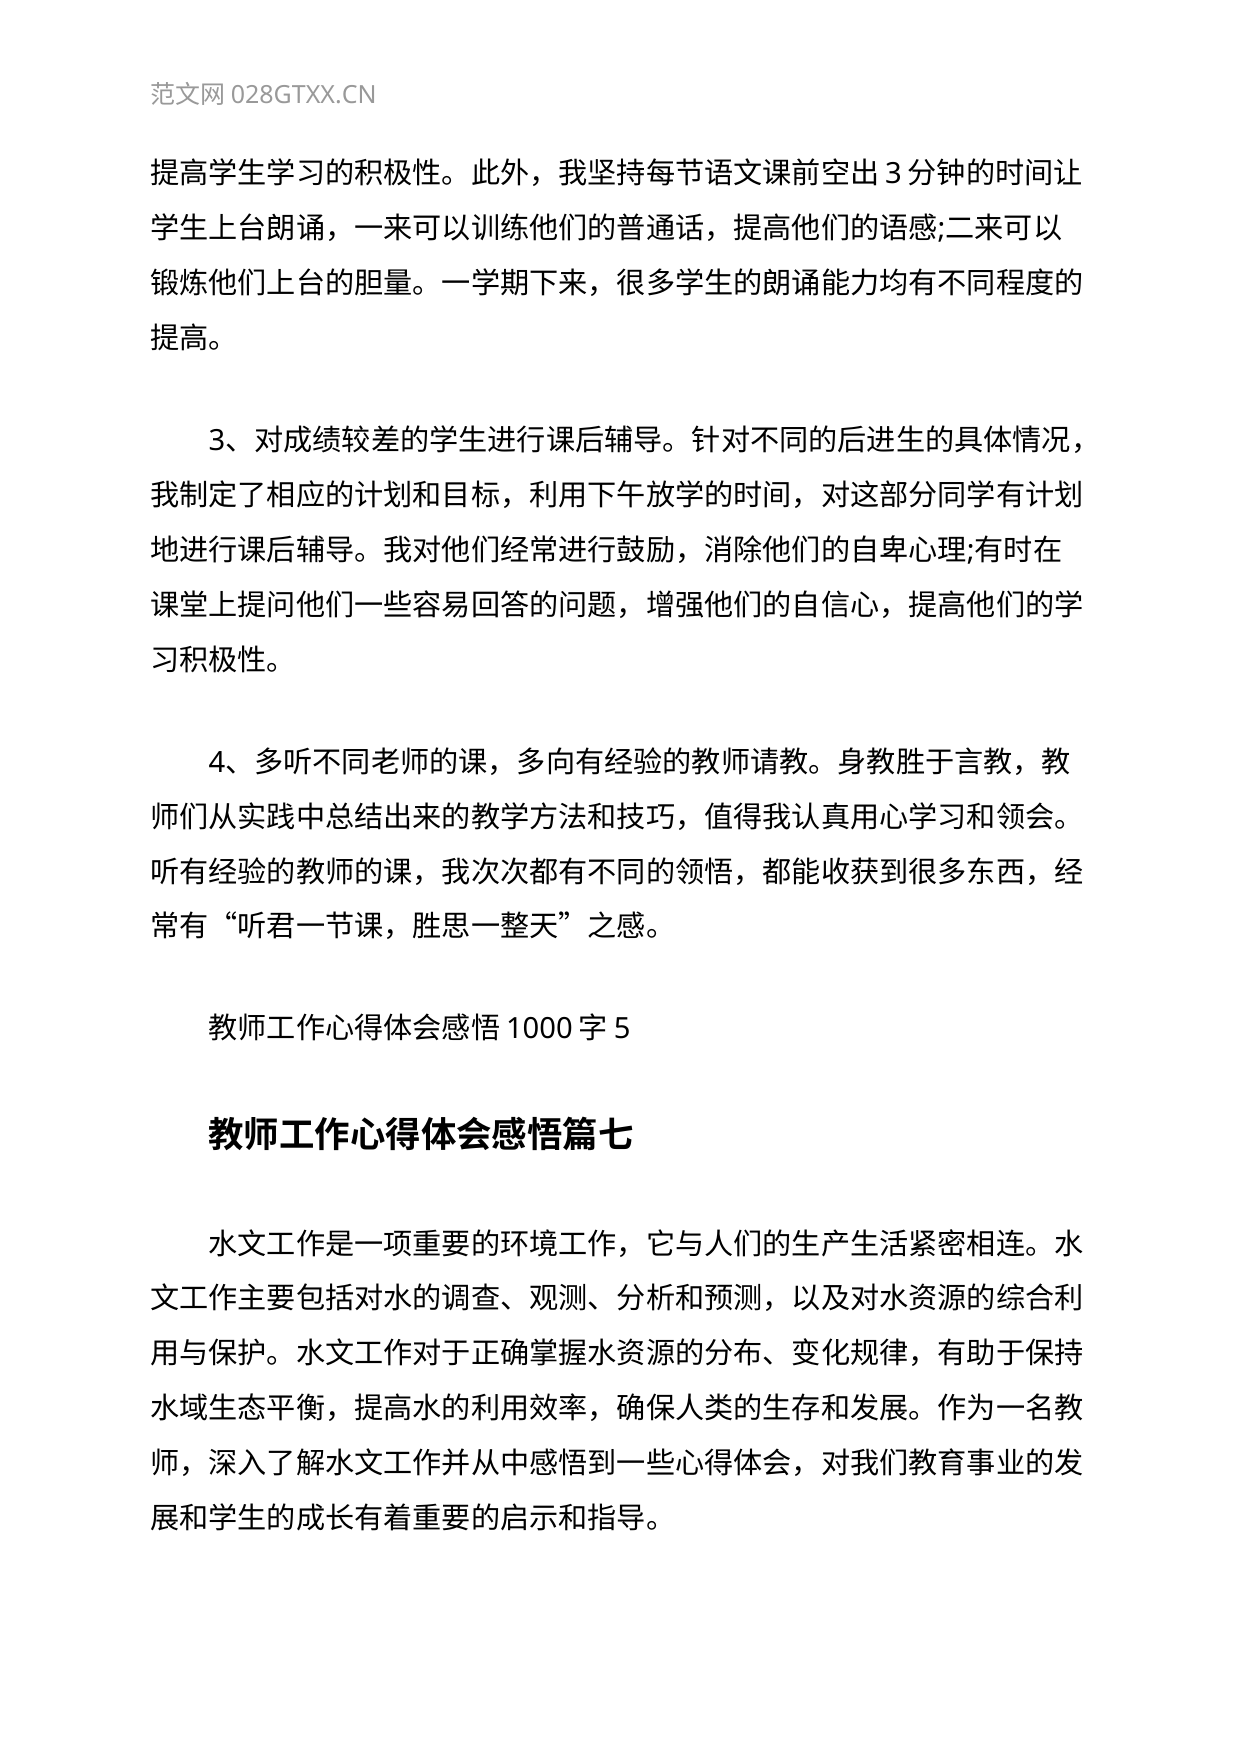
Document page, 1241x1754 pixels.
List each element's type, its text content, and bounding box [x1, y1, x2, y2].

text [150, 150, 1090, 357]
text 4、多听不同老师的课，多向有经验的教师请教。身教胜于言教，教师们从实践中总结出来的教学方法和技巧，值得我认真用心学习和领会。听有经验的教师的课，我次次都有不同的领悟，都能收获到很多东西，经常有“听君一节课，胜思一整天”之感。 [150, 738, 1090, 945]
text 教师工作心得体会感悟1000字5 [150, 1005, 1090, 1047]
text 教师工作心得体会感悟篇七 [150, 1107, 1090, 1158]
text 水文工作是一项重要的环境工作，它与人们的生产生活紧密相连。水文工作主要包括对水的调查、观测、分析和预测，以及对水资源的综合利用与保护。水文工作对于正确掌握水资源的分布、变化规律，有助于保持水域生态平衡，提高水的利用效率，确保人类的生存和发展。作为一名教师，深入了解水文工作并从中感悟到一些心得体会，对我们教育事业的发展和学生的成长有着重要的启示和指导。 [150, 1220, 1090, 1537]
text 3、对成绩较差的学生进行课后辅导。针对不同的后进生的具体情况，我制定了相应的计划和目标，利用下午放学的时间，对这部分同学有计划地进行课后辅导。我对他们经常进行鼓励，消除他们的自卑心理;有时在课堂上提问他们一些容易回答的问题，增强他们的自信心，提高他们的学习积极性。 [150, 417, 1090, 679]
